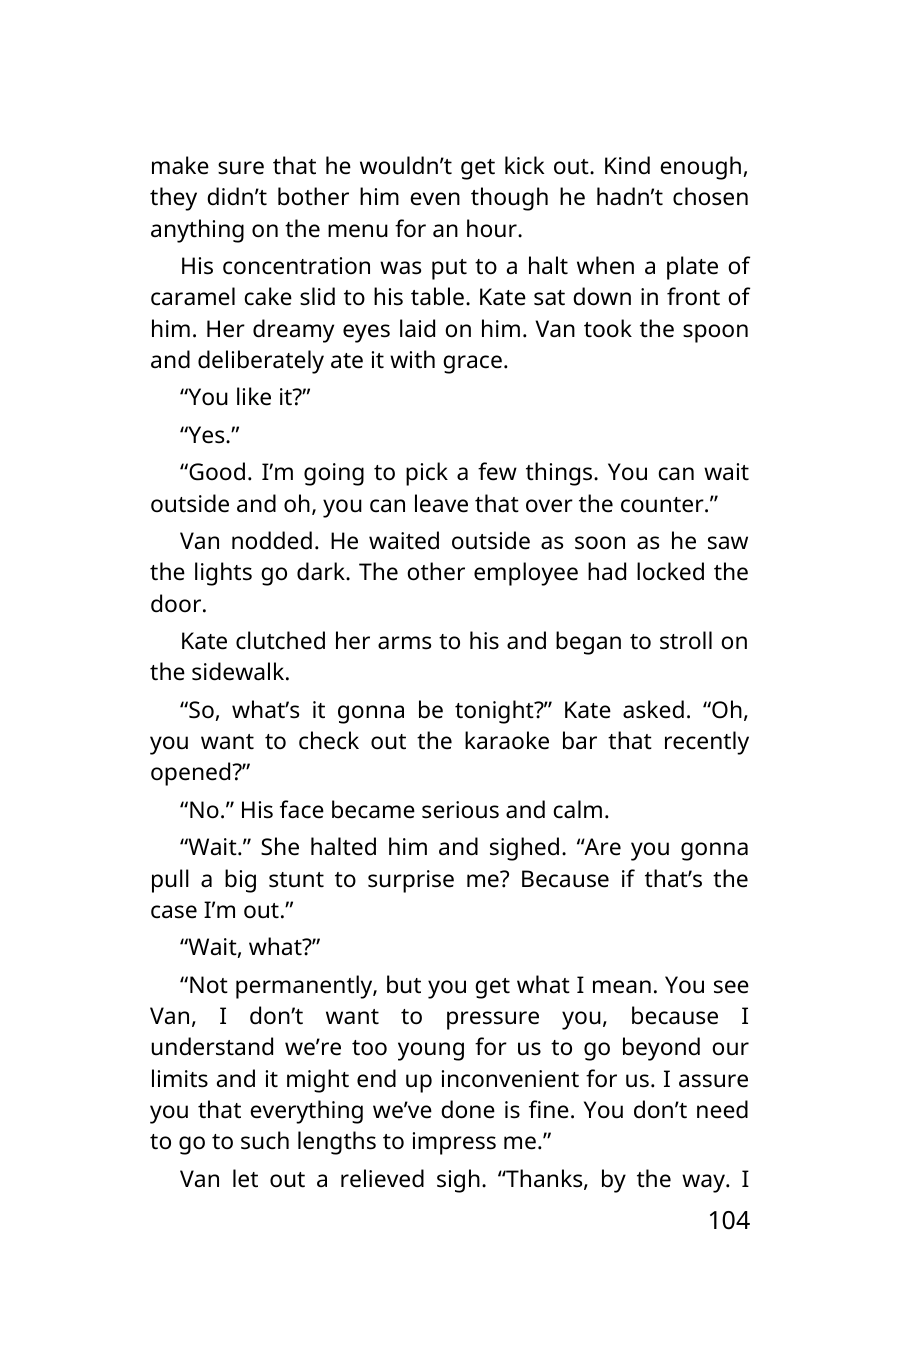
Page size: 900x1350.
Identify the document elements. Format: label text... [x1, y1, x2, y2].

text “No.” His face became serious and calm. [150, 794, 750, 825]
text “Yes.” [150, 419, 750, 450]
text “Good. I’m going to pick a few things. You can wait outside and oh, you can leave that over the counter.” [150, 456, 750, 519]
text “Wait.” She halted him and sighed. “Are you gonna pull a big stunt to surprise me? Because if that’s the case I’m out.” [150, 831, 750, 925]
text “Not permanently, but you get what I mean. You see Van, I don’t want to pressure you, because I understand we’re too young for us to go beyond our limits and it might end up inconvenient for us. I assure you that everything we’ve done is fine. You don’t need to go to such lengths to impress me.” [150, 969, 750, 1156]
text Kate clutched her arms to his and began to stroll on the sidewalk. [150, 625, 750, 687]
text His concentration was put to a halt when a plate of caramel cake slid to his table. Kate sat down in front of him. Her dreamy eyes laid on him. Van took the spoon and deliberately ate it with grace. [150, 250, 750, 375]
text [150, 1162, 750, 1194]
text “You like it?” [150, 381, 750, 412]
text Van nodded. He waited outside as soon as he saw the lights go dark. The other employee had locked the door. [150, 525, 750, 619]
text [150, 150, 750, 244]
text “Wait, what?” [150, 931, 750, 962]
text “So, what’s it gonna be tonight?” Kate asked. “Oh, you want to check out the karaoke bar that recently opened?” [150, 694, 750, 787]
